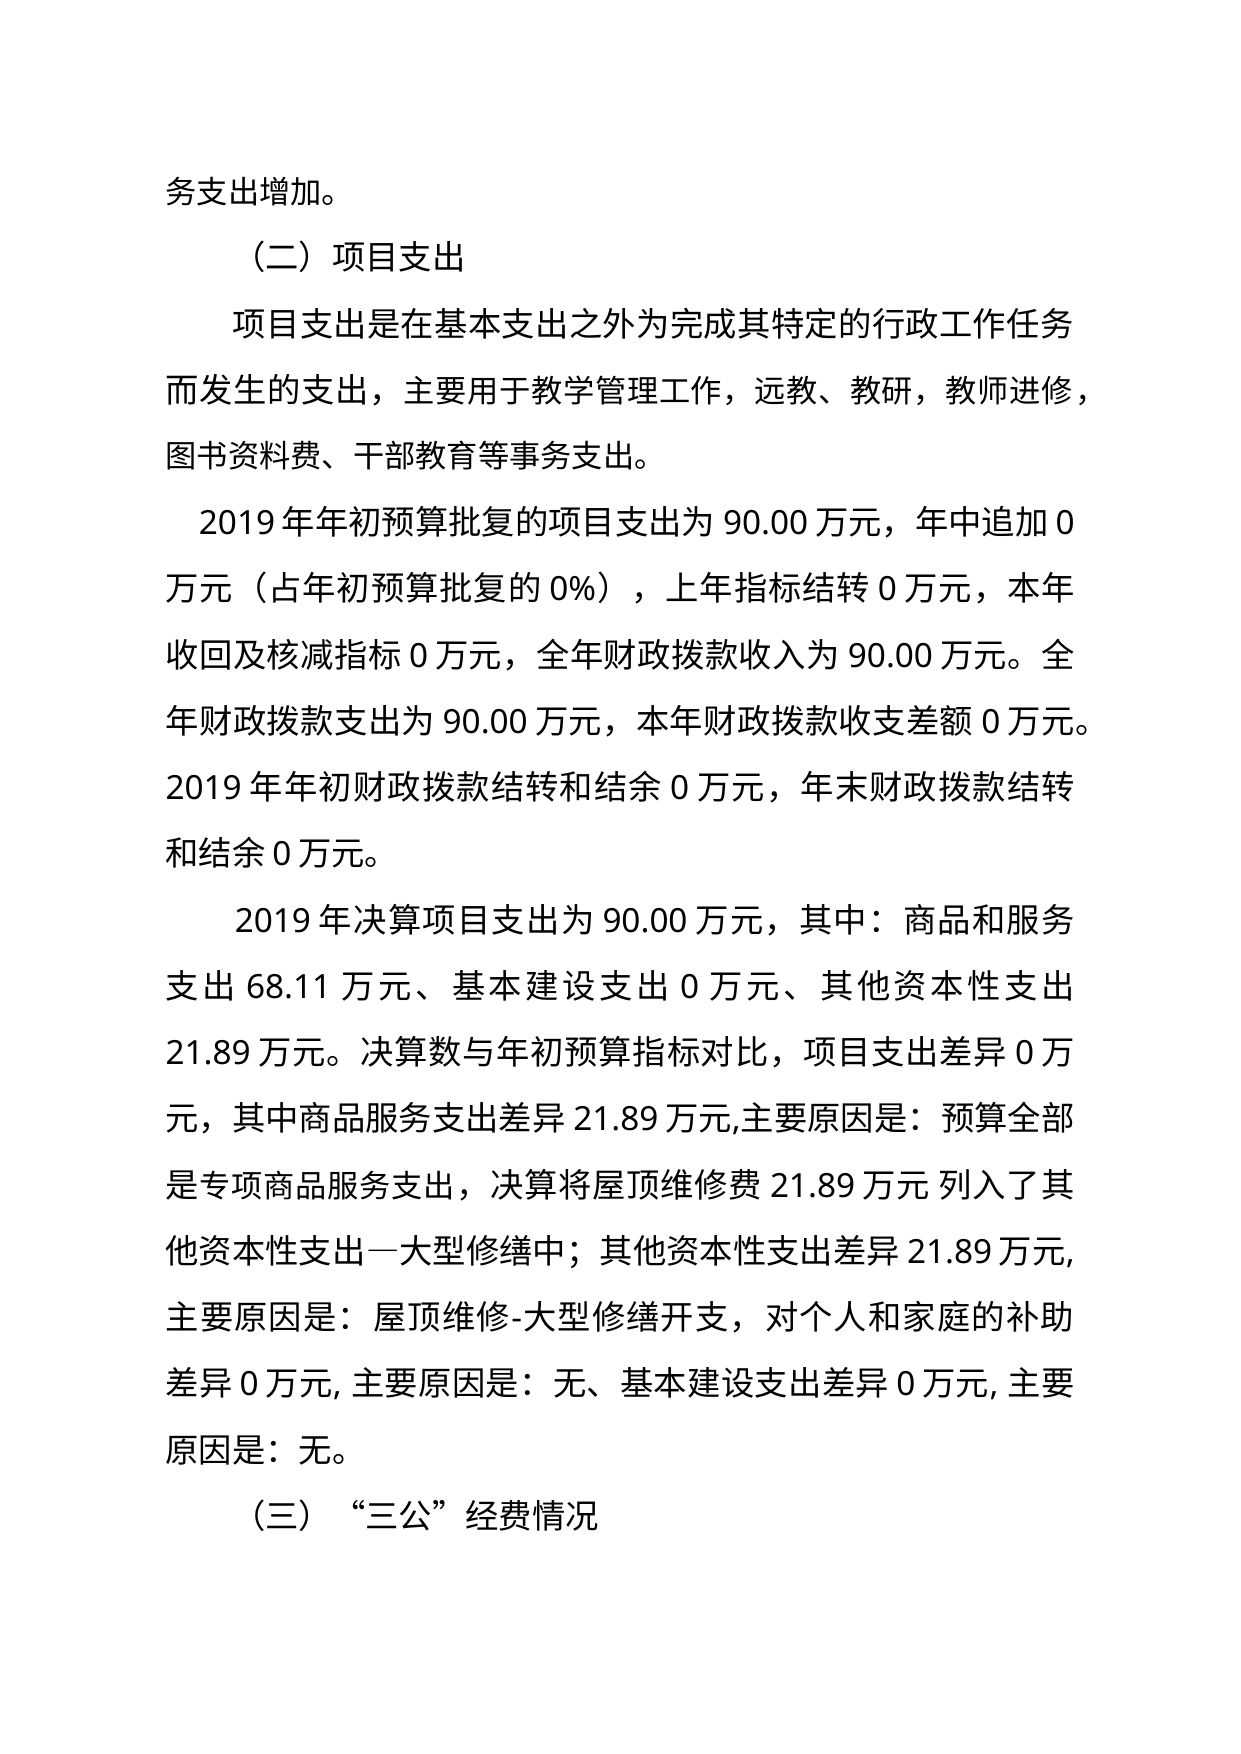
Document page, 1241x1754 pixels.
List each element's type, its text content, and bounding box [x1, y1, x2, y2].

text 2019年年初预算批复的项目支出为90.00万元，年中追加0万元（占年初预算批复的0%），上年指标结转0万元，本年收回及核减指标0万元，全年财政拨款收入为90.00万元。全年财政拨款支出为90.00万元，本年财政拨款收支差额0万元。2019年年初财政拨款结转和结余0万元，年末财政拨款结转和结余0万元。 [165, 487, 1075, 884]
text 项目支出是在基本支出之外为完成其特定的行政工作任务而发生的支出，主要用于教学管理工作，远教、教研，教师进修，图书资料费、干部教育等事务支出。 [165, 288, 1075, 487]
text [165, 156, 1075, 222]
text （二）项目支出 [165, 222, 1075, 288]
text （三）“三公”经费情况 [165, 1481, 1075, 1547]
text 2019年决算项目支出为90.00万元，其中：商品和服务支出68.11万元、基本建设支出0万元、其他资本性支出21.89万元。决算数与年初预算指标对比，项目支出差异0万元，其中商品服务支出差异21.89万元,主要原因是：预算全部是专项商品服务支出，决算将屋顶维修费21.89万元 列入了其他资本性支出—大型修缮中；其他资本性支出差异21.89万元, 主要原因是：屋顶维修-大型修缮开支，对个人和家庭的补助差异0万元, 主要原因是：无、基本建设支出差异0万元, 主要原因是：无。 [165, 884, 1075, 1481]
